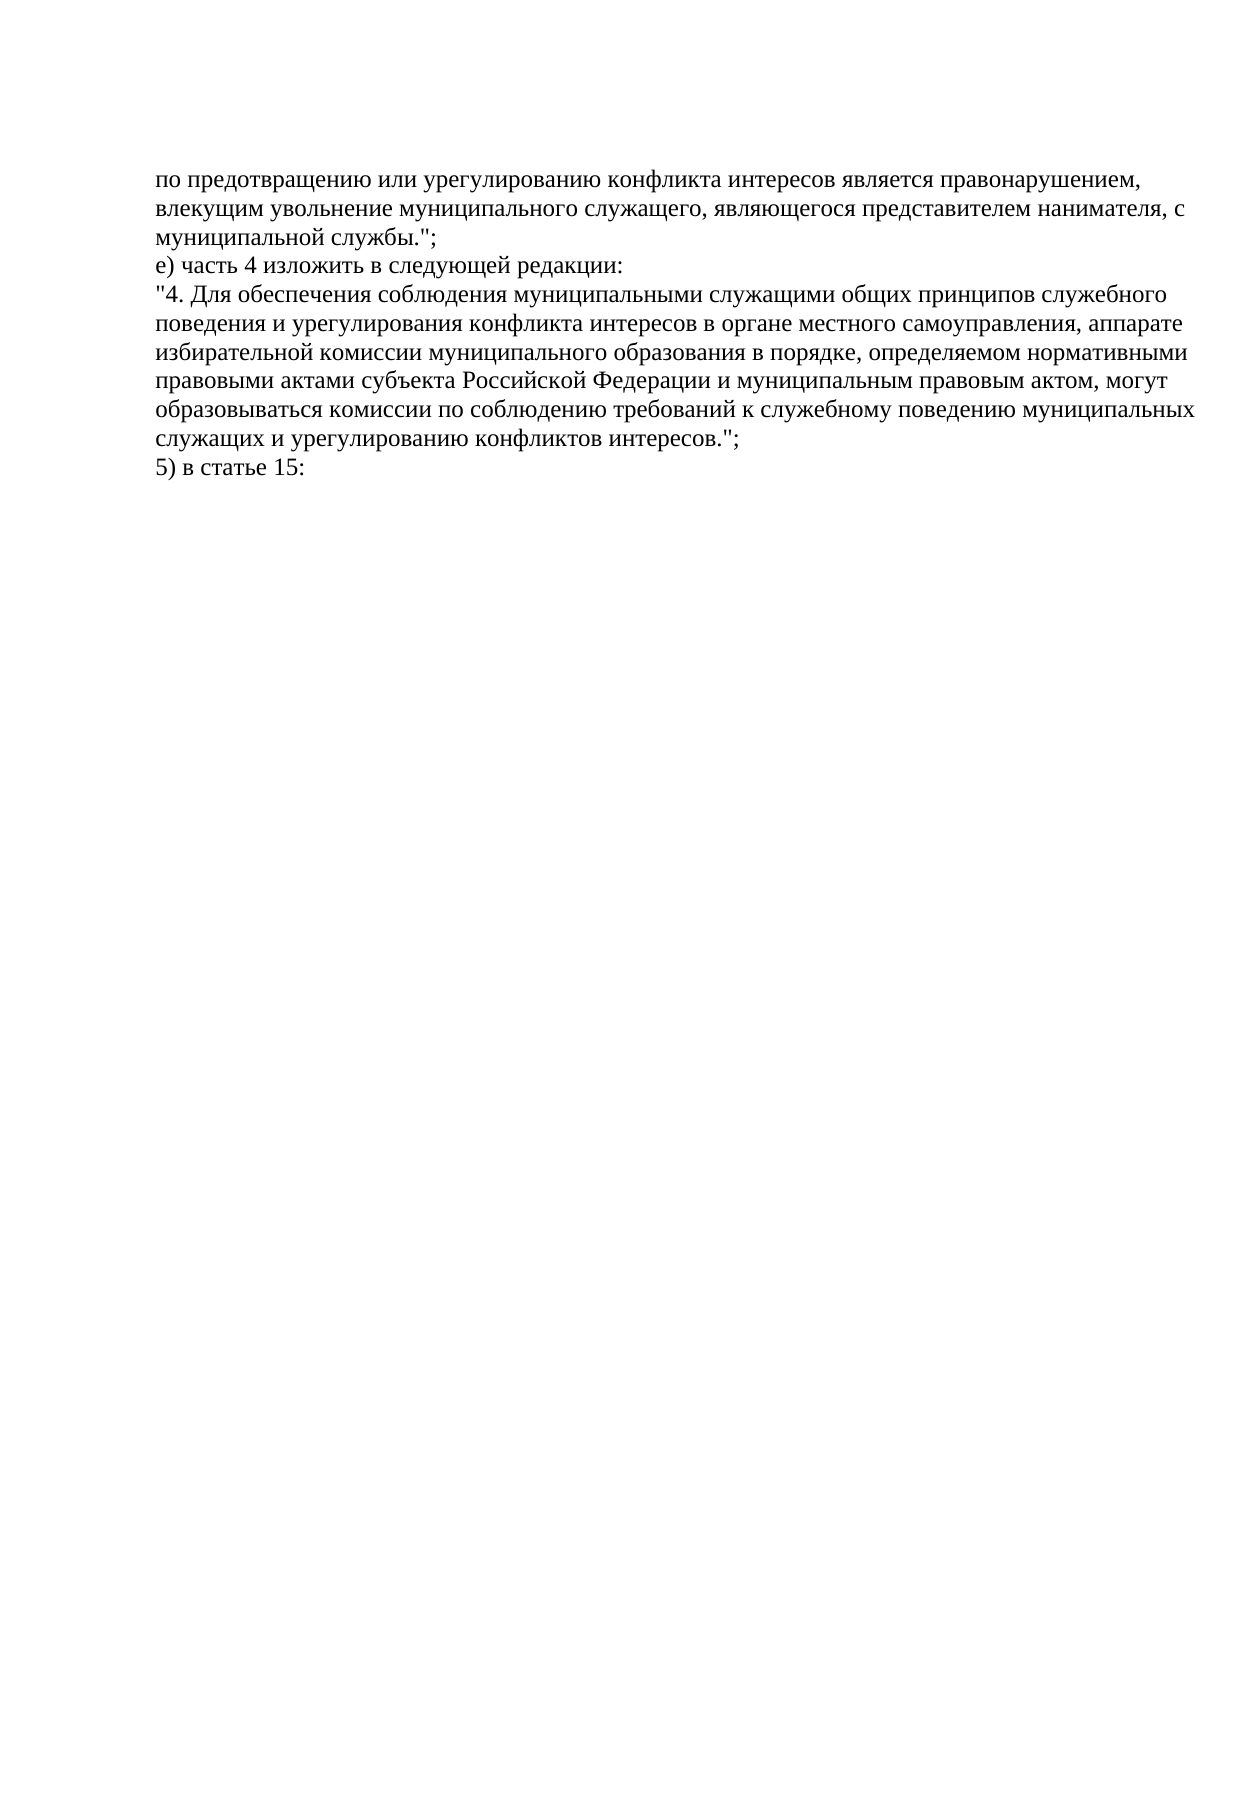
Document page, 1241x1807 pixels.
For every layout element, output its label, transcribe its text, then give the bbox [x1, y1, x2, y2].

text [155, 164, 1202, 251]
text е) часть 4 изложить в следующей редакции: [155, 251, 1202, 279]
text 5) в статье 15: [155, 452, 1202, 481]
text "4. Для обеспечения соблюдения муниципальными служащими общих принципов служебного поведения и урегулирования конфликта интересов в органе местного самоуправления, аппарате избирательной комиссии муниципального образования в порядке, определяемом нормативными правовыми актами субъекта Российской Федерации и муниципальным правовым актом, могут образовываться комиссии по соблюдению требований к служебному поведению муниципальных служащих и урегулированию конфликтов интересов."; [155, 279, 1202, 452]
